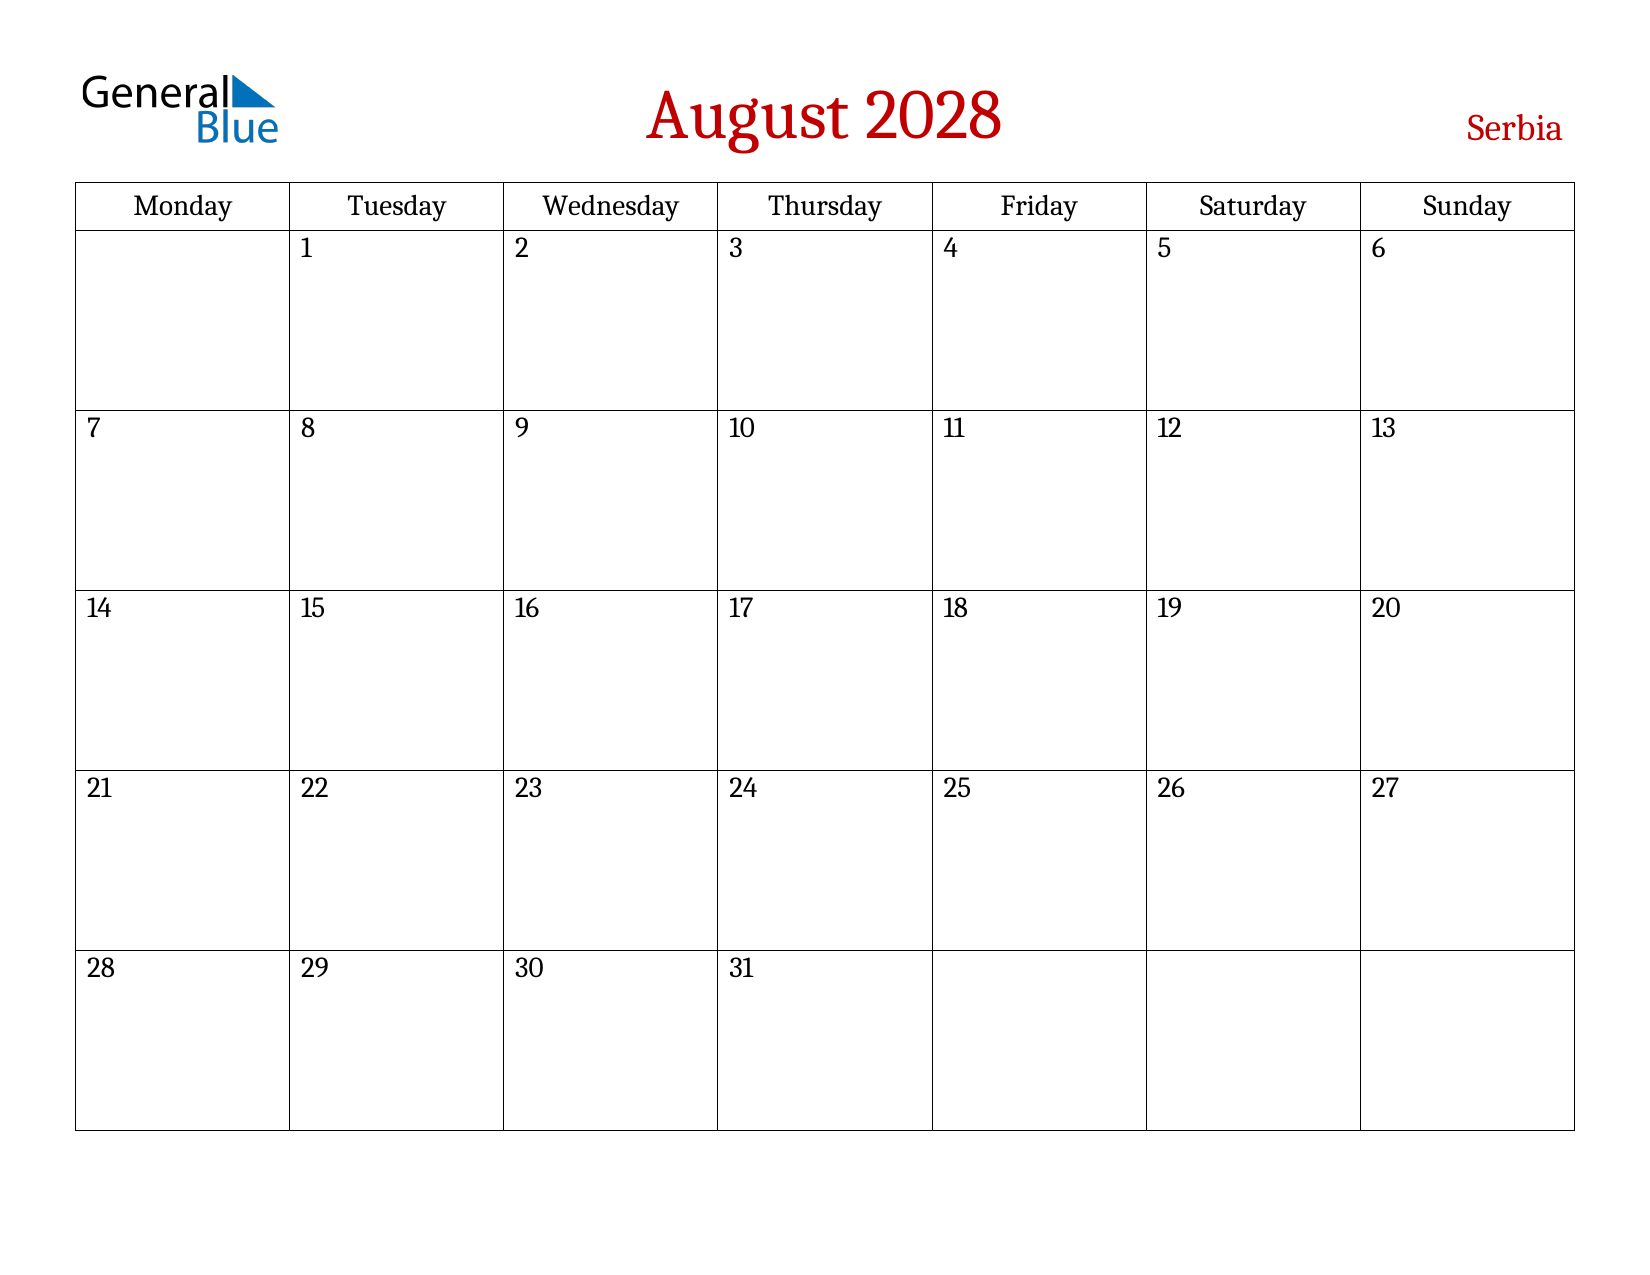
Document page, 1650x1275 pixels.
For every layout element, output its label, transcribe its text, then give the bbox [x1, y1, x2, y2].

table_cell [933, 985, 1146, 1130]
table_cell [504, 445, 717, 590]
table_cell [76, 625, 289, 770]
table_cell [504, 985, 717, 1130]
table_cell Monday [76, 183, 289, 230]
table_cell 17 [718, 591, 932, 625]
table_cell 4 [933, 231, 1146, 264]
table_cell 19 [1147, 591, 1360, 625]
table_cell Wednesday [504, 183, 717, 230]
table_cell 12 [1147, 411, 1360, 444]
table_cell [933, 625, 1146, 770]
table_cell [76, 265, 289, 410]
table_cell 21 [76, 771, 289, 805]
table_cell [718, 985, 932, 1130]
table_cell 11 [933, 411, 1146, 444]
table_cell [504, 265, 717, 410]
table_cell 3 [718, 231, 932, 264]
table_cell 8 [290, 411, 503, 444]
table_cell 26 [1147, 771, 1360, 805]
table_cell 24 [718, 771, 932, 805]
table_cell [1361, 265, 1574, 410]
table_header [76, 75, 503, 182]
table_cell [1147, 445, 1360, 590]
table_cell [504, 805, 717, 950]
table_cell [718, 265, 932, 410]
table_cell [76, 231, 289, 264]
table_cell [76, 985, 289, 1130]
table_cell [76, 805, 289, 950]
table_cell [1147, 265, 1360, 410]
table_cell 14 [76, 591, 289, 625]
table_cell 28 [76, 951, 289, 985]
table_cell [933, 445, 1146, 590]
table_cell 9 [504, 411, 717, 444]
table_cell [933, 265, 1146, 410]
table_cell 29 [290, 951, 503, 985]
table_cell [1361, 625, 1574, 770]
picture [82, 75, 278, 143]
table_cell [1147, 985, 1360, 1130]
table_cell [76, 445, 289, 590]
table_cell 27 [1361, 771, 1574, 805]
table_header August 2028 [504, 75, 1146, 182]
table_cell [1361, 985, 1574, 1130]
table_cell [718, 805, 932, 950]
table_header Serbia [1146, 75, 1574, 182]
table_cell 7 [76, 411, 289, 444]
table_cell 2 [504, 231, 717, 264]
table_cell 5 [1147, 231, 1360, 264]
table_cell [1361, 445, 1574, 590]
table_cell Friday [933, 183, 1146, 230]
table_cell 13 [1361, 411, 1574, 444]
table_cell [504, 625, 717, 770]
table_cell 18 [933, 591, 1146, 625]
table_cell 1 [290, 231, 503, 264]
table_cell Thursday [718, 183, 932, 230]
table_cell [718, 625, 932, 770]
table_cell 22 [290, 771, 503, 805]
table_cell [933, 805, 1146, 950]
table_cell 16 [504, 591, 717, 625]
table_cell [290, 265, 503, 410]
table_cell 25 [933, 771, 1146, 805]
table_cell [290, 625, 503, 770]
table_cell Tuesday [290, 183, 503, 230]
table_cell 23 [504, 771, 717, 805]
table_cell Sunday [1361, 183, 1574, 230]
table_cell 6 [1361, 231, 1574, 264]
table_cell [290, 445, 503, 590]
table_cell [1147, 951, 1360, 985]
table_cell [1361, 951, 1574, 985]
table_cell [1147, 805, 1360, 950]
table_cell 31 [718, 951, 932, 985]
table_cell 10 [718, 411, 932, 444]
table_cell Saturday [1147, 183, 1360, 230]
table_cell [1147, 625, 1360, 770]
table_cell [290, 805, 503, 950]
table_cell [1361, 805, 1574, 950]
table_cell [290, 985, 503, 1130]
table_cell 20 [1361, 591, 1574, 625]
table_cell 30 [504, 951, 717, 985]
table_cell [933, 951, 1146, 985]
table_cell 15 [290, 591, 503, 625]
table_cell [718, 445, 932, 590]
